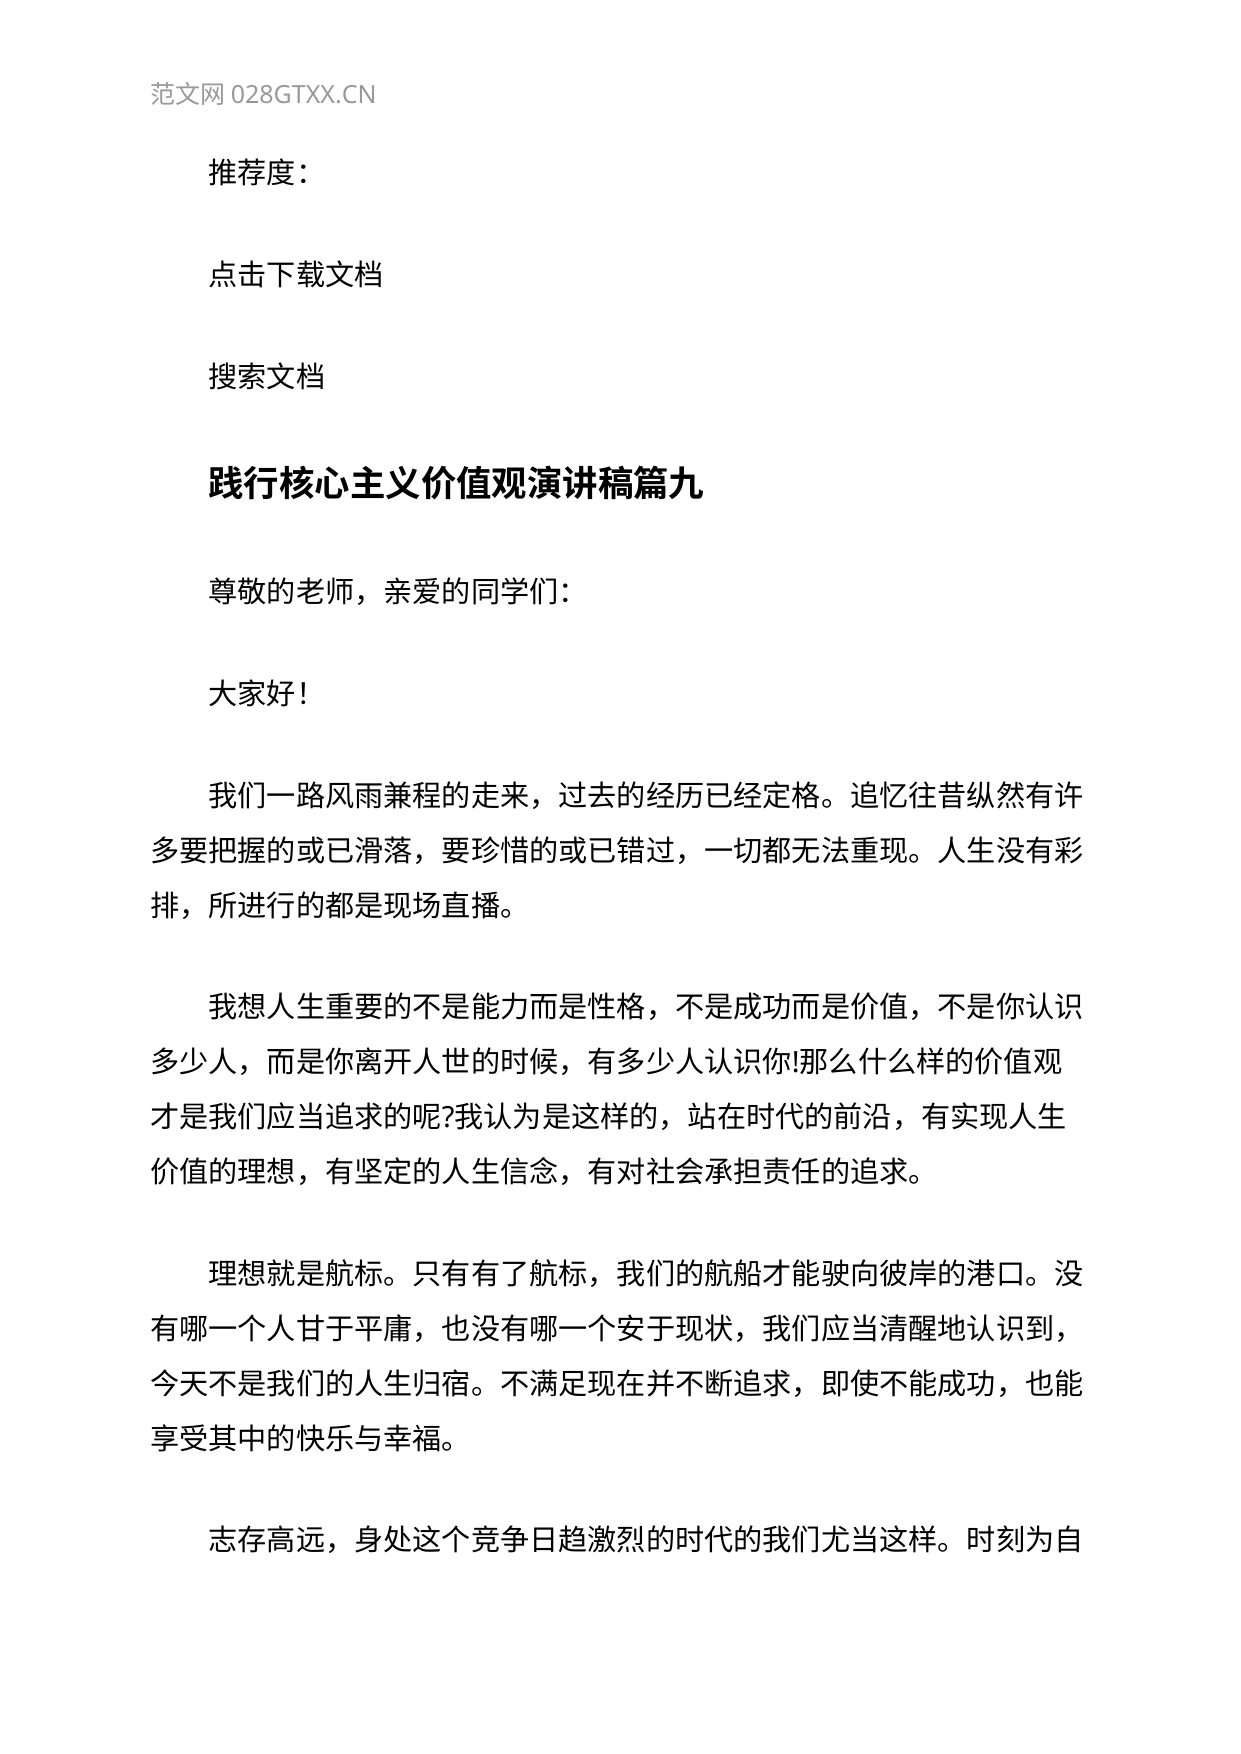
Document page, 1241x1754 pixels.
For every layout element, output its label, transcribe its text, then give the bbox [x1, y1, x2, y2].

text 点击下载文档 [150, 252, 1090, 294]
text 理想就是航标。只有有了航标，我们的航船才能驶向彼岸的港口。没有哪一个人甘于平庸，也没有哪一个安于现状，我们应当清醒地认识到，今天不是我们的人生归宿。不满足现在并不断追求，即使不能成功，也能享受其中的快乐与幸福。 [150, 1251, 1090, 1457]
text 尊敬的老师，亲爱的同学们： [150, 569, 1090, 611]
text 大家好！ [150, 671, 1090, 713]
text 践行核心主义价值观演讲稿篇九 [150, 455, 1090, 507]
text 推荐度： [150, 150, 1090, 192]
text 我们一路风雨兼程的走来，过去的经历已经定格。追忆往昔纵然有许多要把握的或已滑落，要珍惜的或已错过，一切都无法重现。人生没有彩排，所进行的都是现场直播。 [150, 772, 1090, 924]
text 搜索文档 [150, 353, 1090, 396]
text 我想人生重要的不是能力而是性格，不是成功而是价值，不是你认识多少人，而是你离开人世的时候，有多少人认识你!那么什么样的价值观才是我们应当追求的呢?我认为是这样的，站在时代的前沿，有实现人生价值的理想，有坚定的人生信念，有对社会承担责任的追求。 [150, 984, 1090, 1191]
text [150, 1517, 1090, 1559]
